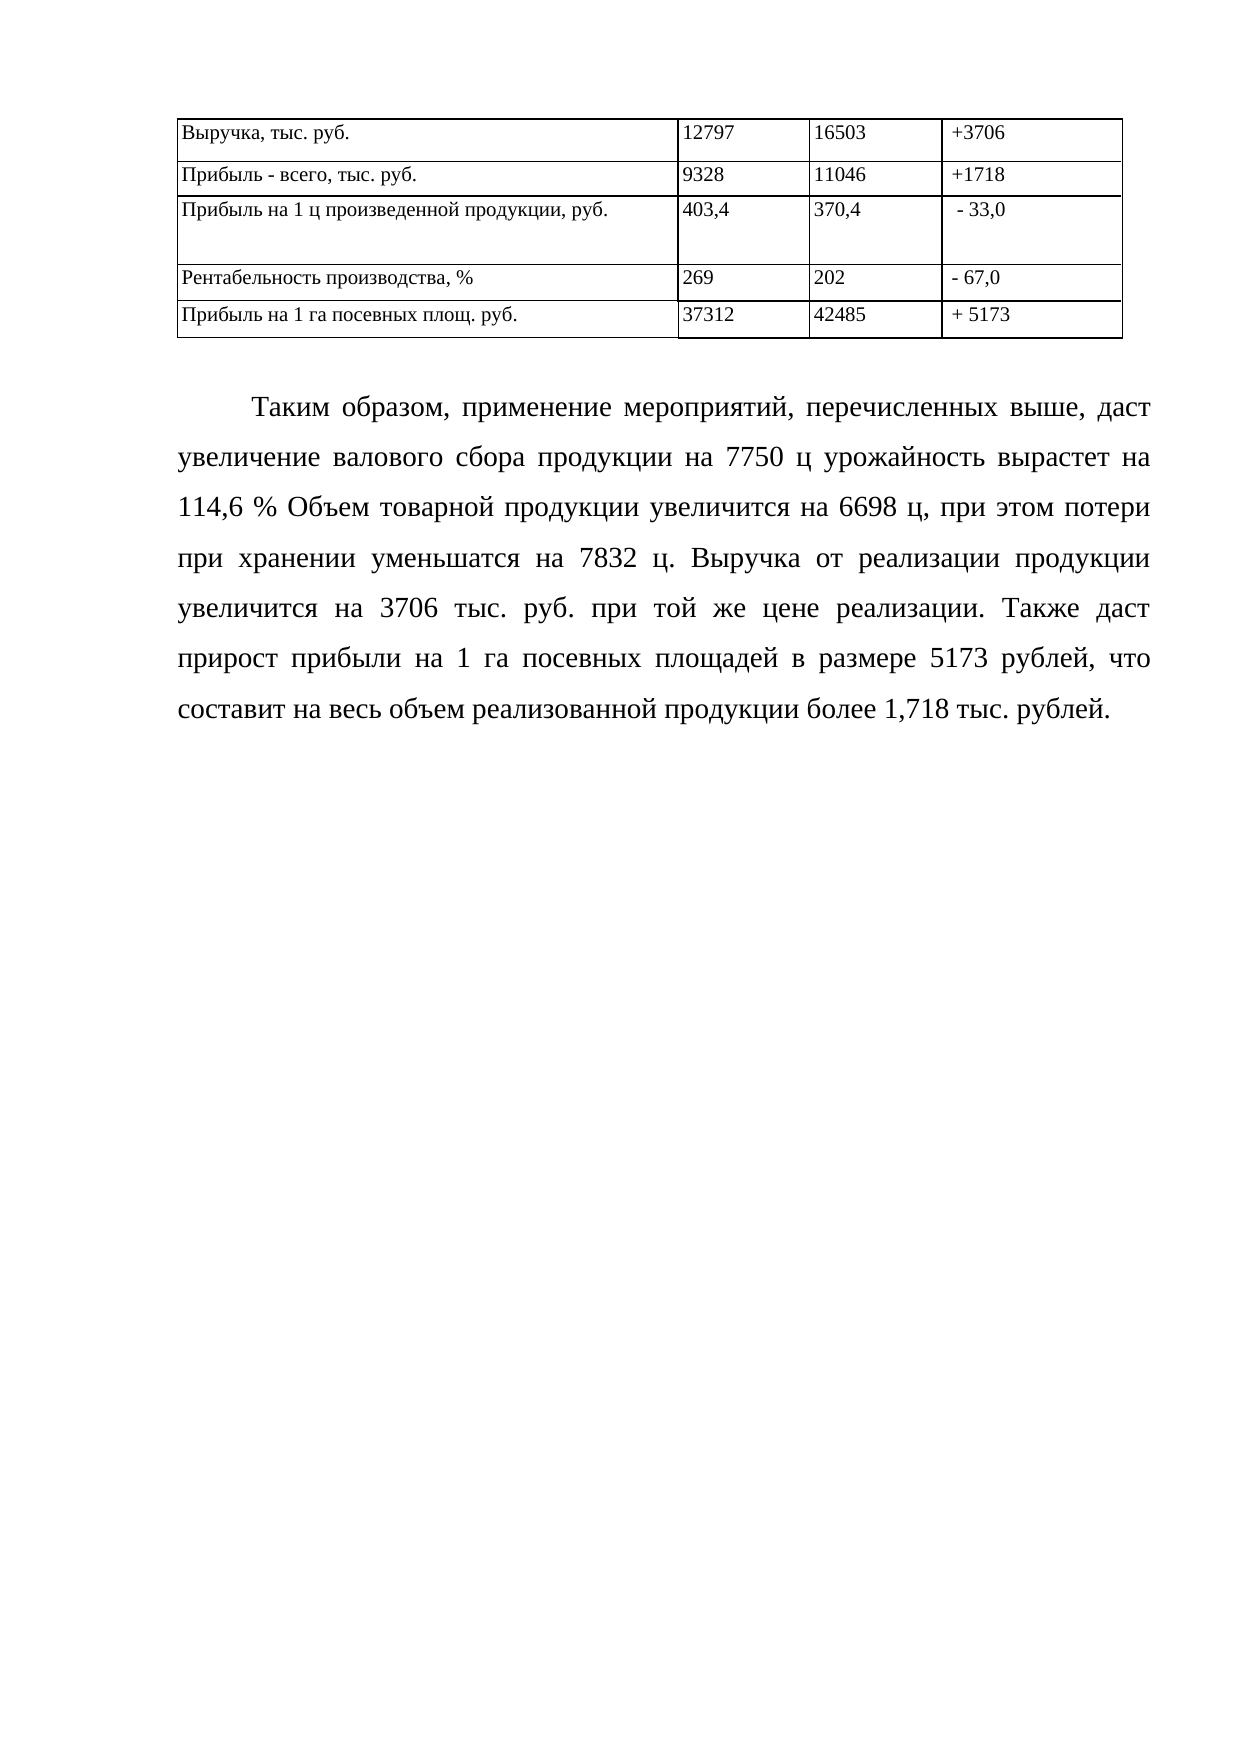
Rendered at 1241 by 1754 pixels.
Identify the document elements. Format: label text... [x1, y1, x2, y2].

table_cell 269 [679, 265, 809, 300]
table_cell +1718 [943, 161, 1122, 195]
table_cell Рентабельность производства, % [178, 265, 677, 300]
table_cell Прибыль - всего, тыс. руб. [178, 162, 677, 195]
table_cell - 33,0 [943, 195, 1122, 263]
table_cell +3706 [943, 120, 1122, 161]
table_cell - 67,0 [943, 264, 1122, 300]
table_cell 403,4 [679, 197, 809, 263]
table_cell 11046 [810, 162, 941, 195]
table_cell 202 [810, 265, 941, 300]
table_cell Выручка, тыс. руб. [178, 120, 677, 161]
table_cell 370,4 [810, 197, 941, 263]
table_cell 9328 [679, 162, 809, 195]
table_cell 16503 [810, 120, 941, 161]
table_cell Прибыль на 1 ц произведенной продукции, руб. [178, 197, 677, 263]
table_cell + 5173 [943, 300, 1122, 337]
table_cell 42485 [810, 302, 941, 337]
table_cell 12797 [679, 120, 809, 161]
text Таким образом, применение мероприятий, перечисленных выше, даст увеличение валового сбора продукции на 7750 ц урожайность вырастет на 114,6 % Объем товарной продукции увеличится на 6698 ц, при этом потери при хранении уменьшатся на 7832 ц. Выручка от реализации продукции увеличится на 3706 тыс. руб. при той же цене реализации. Также даст прирост прибыли на посевных площадей в размере 5173 рублей, что составит на весь объем реализованной продукции более 1,718 тыс. рублей. [177, 389, 1152, 724]
table_cell Прибыль на посевных площ. руб. [178, 301, 678, 337]
table_cell 37312 [679, 302, 809, 337]
